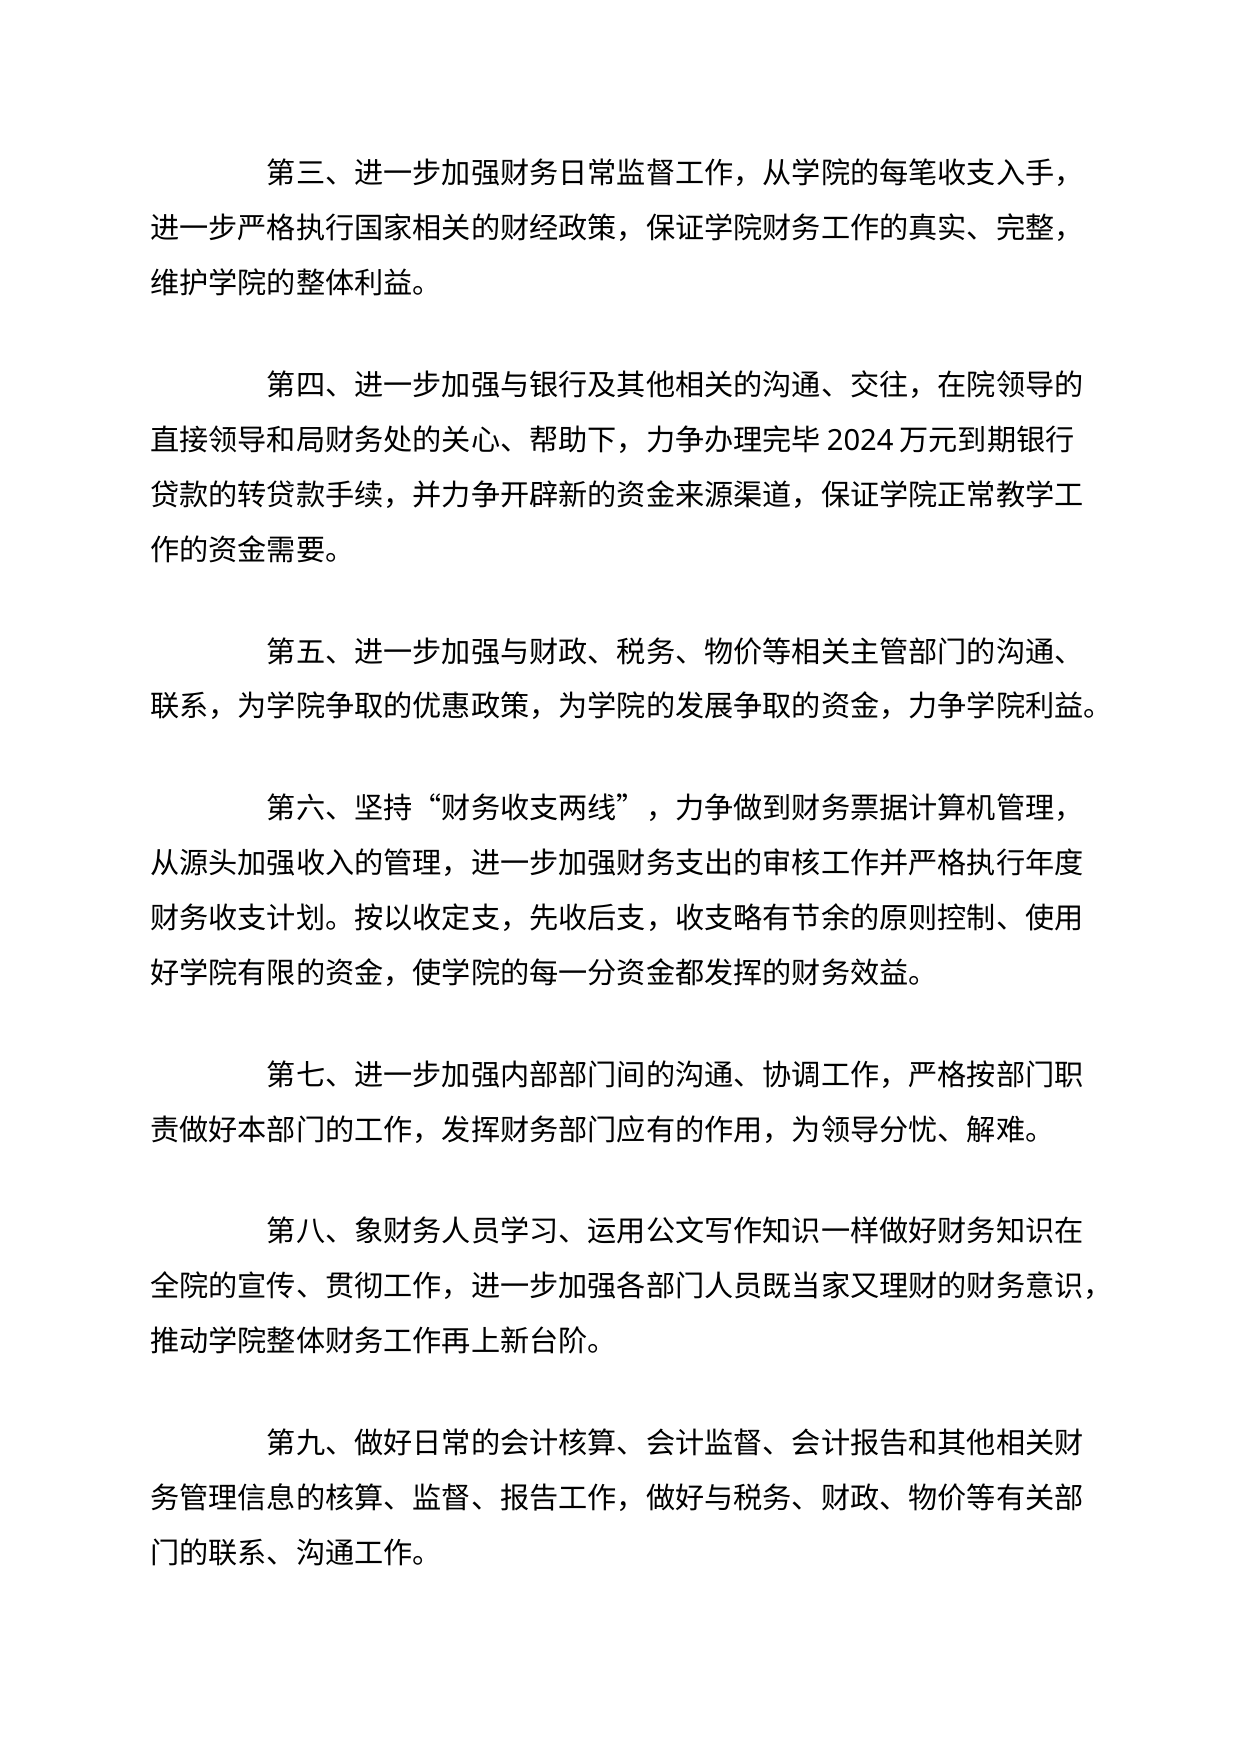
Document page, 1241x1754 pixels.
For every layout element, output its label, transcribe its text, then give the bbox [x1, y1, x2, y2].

text 第三、进一步加强财务日常监督工作，从学院的每笔收支入手，进一步严格执行国家相关的财经政策，保证学院财务工作的真实、完整，维护学院的整体利益。 [150, 150, 1090, 302]
text 第九、做好日常的会计核算、会计监督、会计报告和其他相关财务管理信息的核算、监督、报告工作，做好与税务、财政、物价等有关部门的联系、沟通工作。 [150, 1419, 1090, 1572]
text 第四、进一步加强与银行及其他相关的沟通、交往，在院领导的直接领导和局财务处的关心、帮助下，力争办理完毕2024万元到期银行贷款的转贷款手续，并力争开辟新的资金来源渠道，保证学院正常教学工作的资金需要。 [150, 362, 1090, 569]
text 第七、进一步加强内部部门间的沟通、协调工作，严格按部门职责做好本部门的工作，发挥财务部门应有的作用，为领导分忧、解难。 [150, 1051, 1090, 1148]
text 第八、象财务人员学习、运用公文写作知识一样做好财务知识在全院的宣传、贯彻工作，进一步加强各部门人员既当家又理财的财务意识，推动学院整体财务工作再上新台阶。 [150, 1208, 1090, 1360]
text 第五、进一步加强与财政、税务、物价等相关主管部门的沟通、联系，为学院争取的优惠政策，为学院的发展争取的资金，力争学院利益。 [150, 628, 1090, 725]
text 第六、坚持“财务收支两线”，力争做到财务票据计算机管理，从源头加强收入的管理，进一步加强财务支出的审核工作并严格执行年度财务收支计划。按以收定支，先收后支，收支略有节余的原则控制、使用好学院有限的资金，使学院的每一分资金都发挥的财务效益。 [150, 785, 1090, 992]
